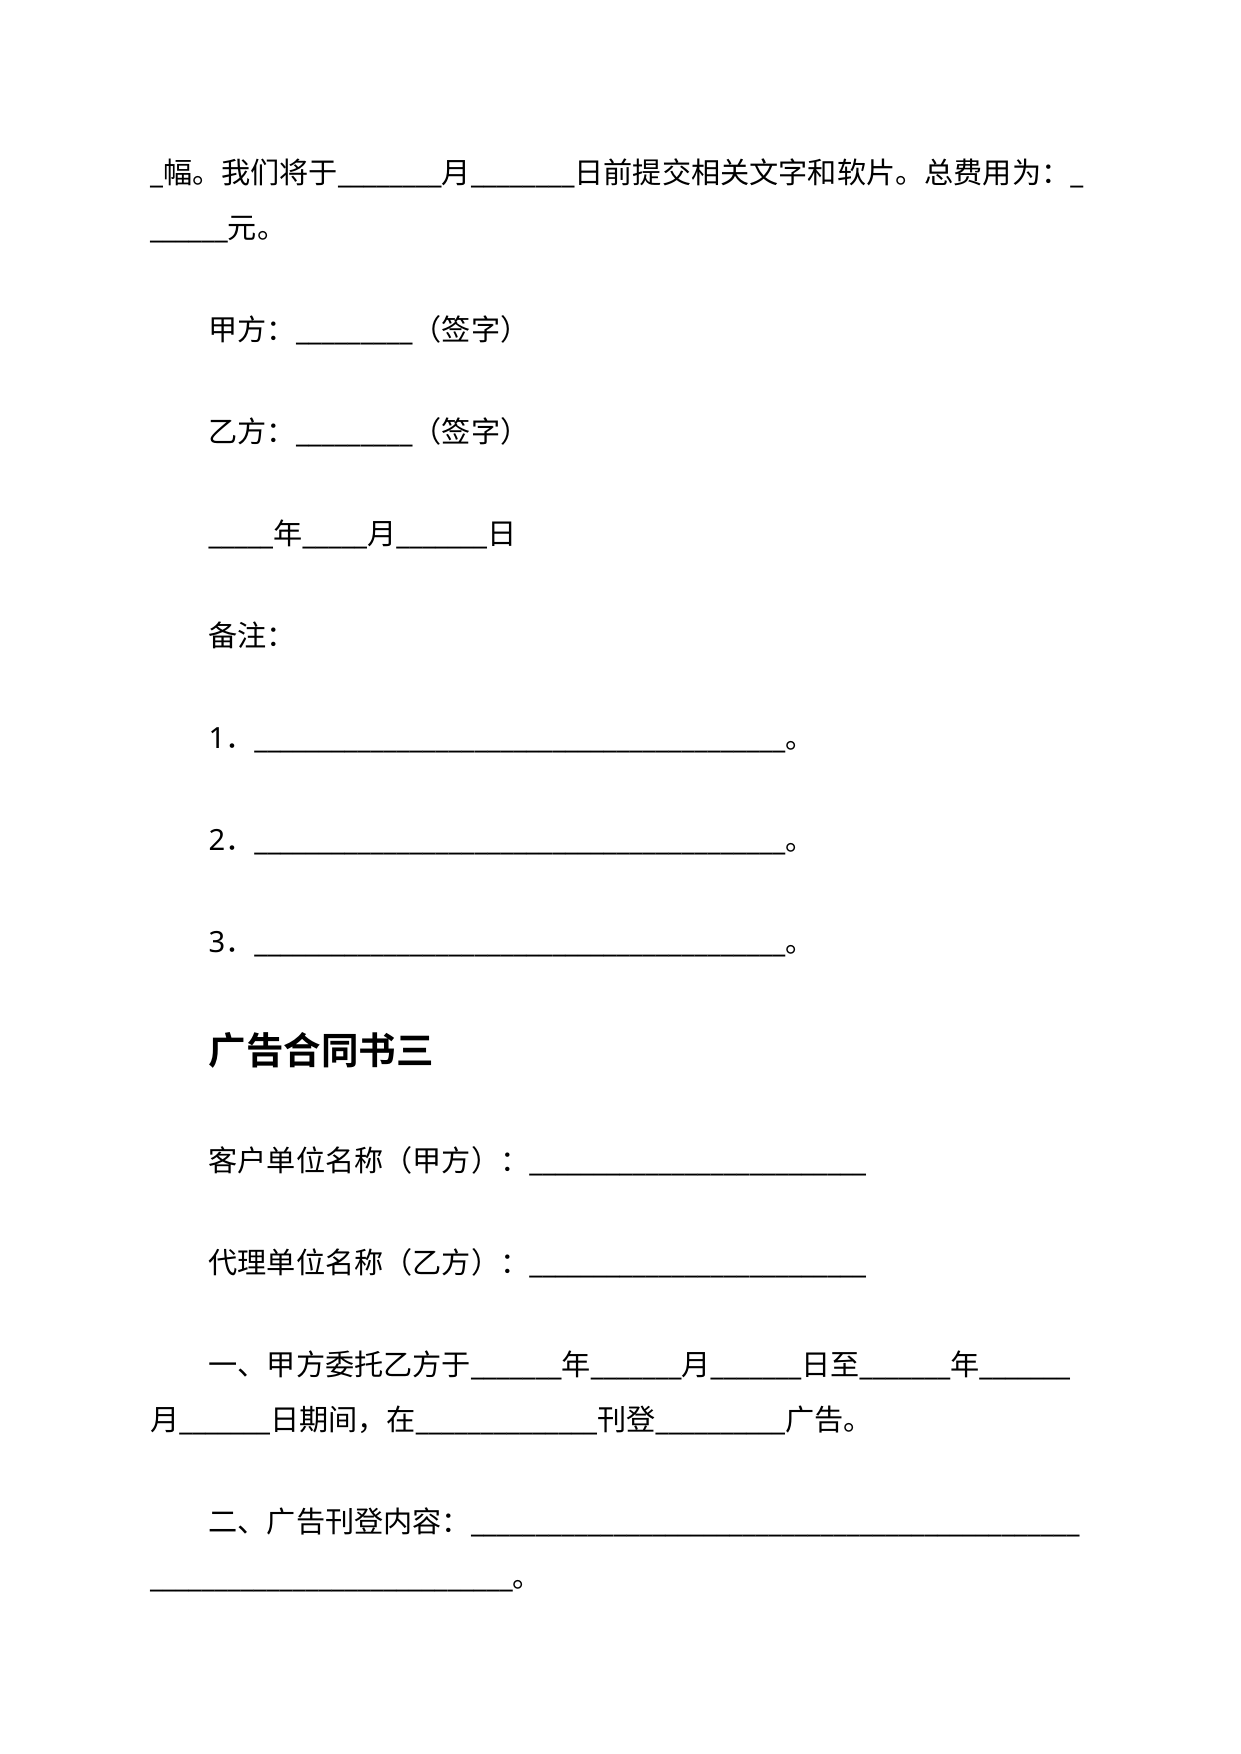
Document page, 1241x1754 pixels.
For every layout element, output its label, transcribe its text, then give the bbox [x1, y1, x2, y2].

text 代理单位名称（乙方）：__________________________ [150, 1240, 1090, 1282]
text 备注： [150, 613, 1090, 655]
text 3．_________________________________________。 [150, 919, 1090, 961]
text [150, 150, 1090, 247]
text 2．_________________________________________。 [150, 817, 1090, 859]
text _____年_____月_______日 [150, 511, 1090, 553]
text 1．_________________________________________。 [150, 715, 1090, 757]
text 乙方：_________（签字） [150, 409, 1090, 451]
text 一、甲方委托乙方于_______年_______月_______日至_______年_______月_______日期间，在______________刊登__________广告。 [150, 1342, 1090, 1439]
text 广告合同书三 [150, 1021, 1090, 1075]
text 二、广告刊登内容：___________________________________________________________________________。 [150, 1499, 1090, 1596]
text 甲方：_________（签字） [150, 307, 1090, 349]
text 客户单位名称（甲方）：__________________________ [150, 1138, 1090, 1180]
